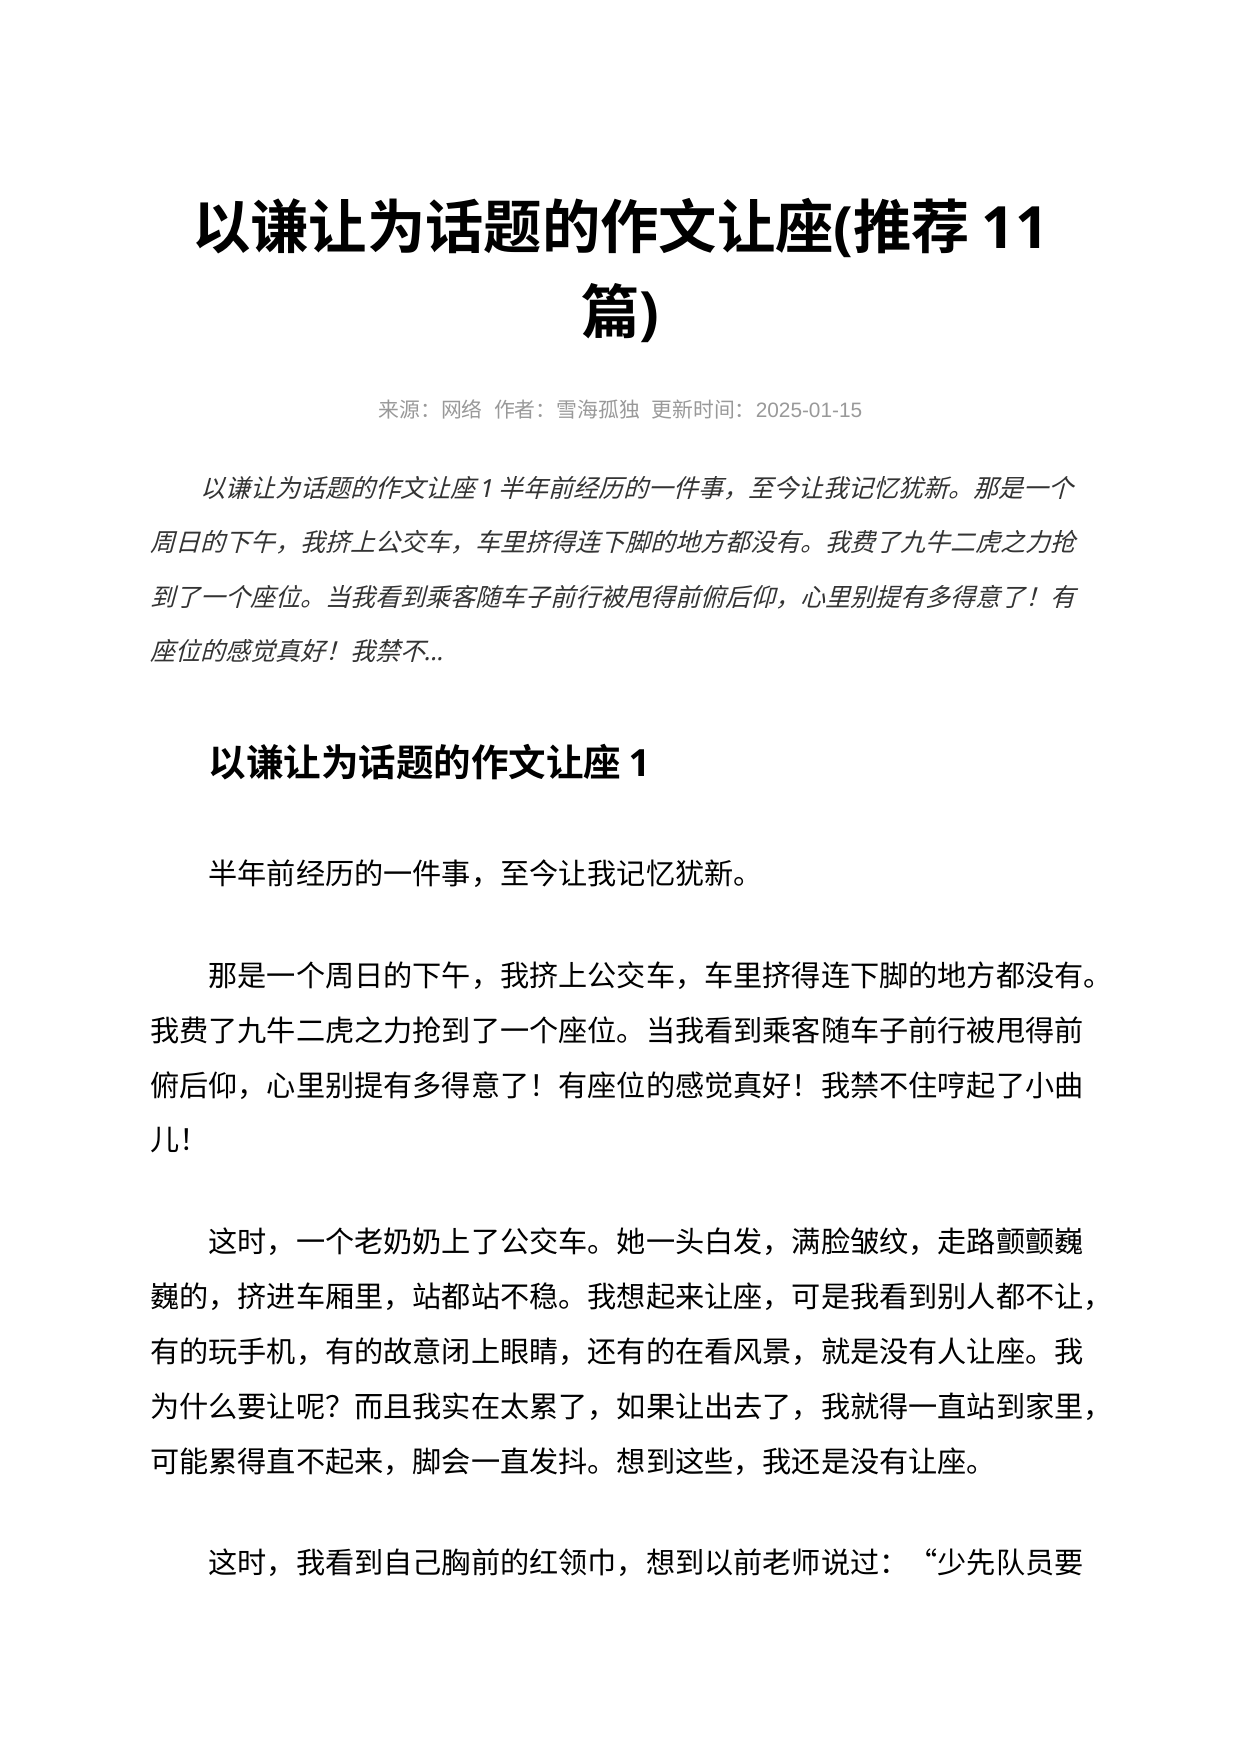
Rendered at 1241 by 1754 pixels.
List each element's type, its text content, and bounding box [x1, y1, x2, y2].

text 那是一个周日的下午，我挤上公交车，车里挤得连下脚的地方都没有。我费了九牛二虎之力抢到了一个座位。当我看到乘客随车子前行被甩得前俯后仰，心里别提有多得意了！有座位的感觉真好！我禁不住哼起了小曲儿！ [150, 952, 1090, 1159]
text 这时，一个老奶奶上了公交车。她一头白发，满脸皱纹，走路颤颤巍巍的，挤进车厢里，站都站不稳。我想起来让座，可是我看到别人都不让，有的玩手机，有的故意闭上眼睛，还有的在看风景，就是没有人让座。我为什么要让呢？而且我实在太累了，如果让出去了，我就得一直站到家里，可能累得直不起来，脚会一直发抖。想到这些，我还是没有让座。 [150, 1219, 1090, 1481]
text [150, 1540, 1090, 1582]
text 半年前经历的一件事，至今让我记忆犹新。 [150, 851, 1090, 893]
text 以谦让为话题的作文让座1半年前经历的一件事，至今让我记忆犹新。那是一个周日的下午，我挤上公交车，车里挤得连下脚的地方都没有。我费了九牛二虎之力抢到了一个座位。当我看到乘客随车子前行被甩得前俯后仰，心里别提有多得意了！有座位的感觉真好！我禁不... [150, 468, 1090, 668]
text 来源：网络 作者：雪海孤独 更新时间：2025-01-15 [150, 398, 1090, 422]
text 以谦让为话题的作文让座1 [150, 733, 1090, 787]
subtitle 以谦让为话题的作文让座(推荐11篇) [150, 181, 1090, 351]
